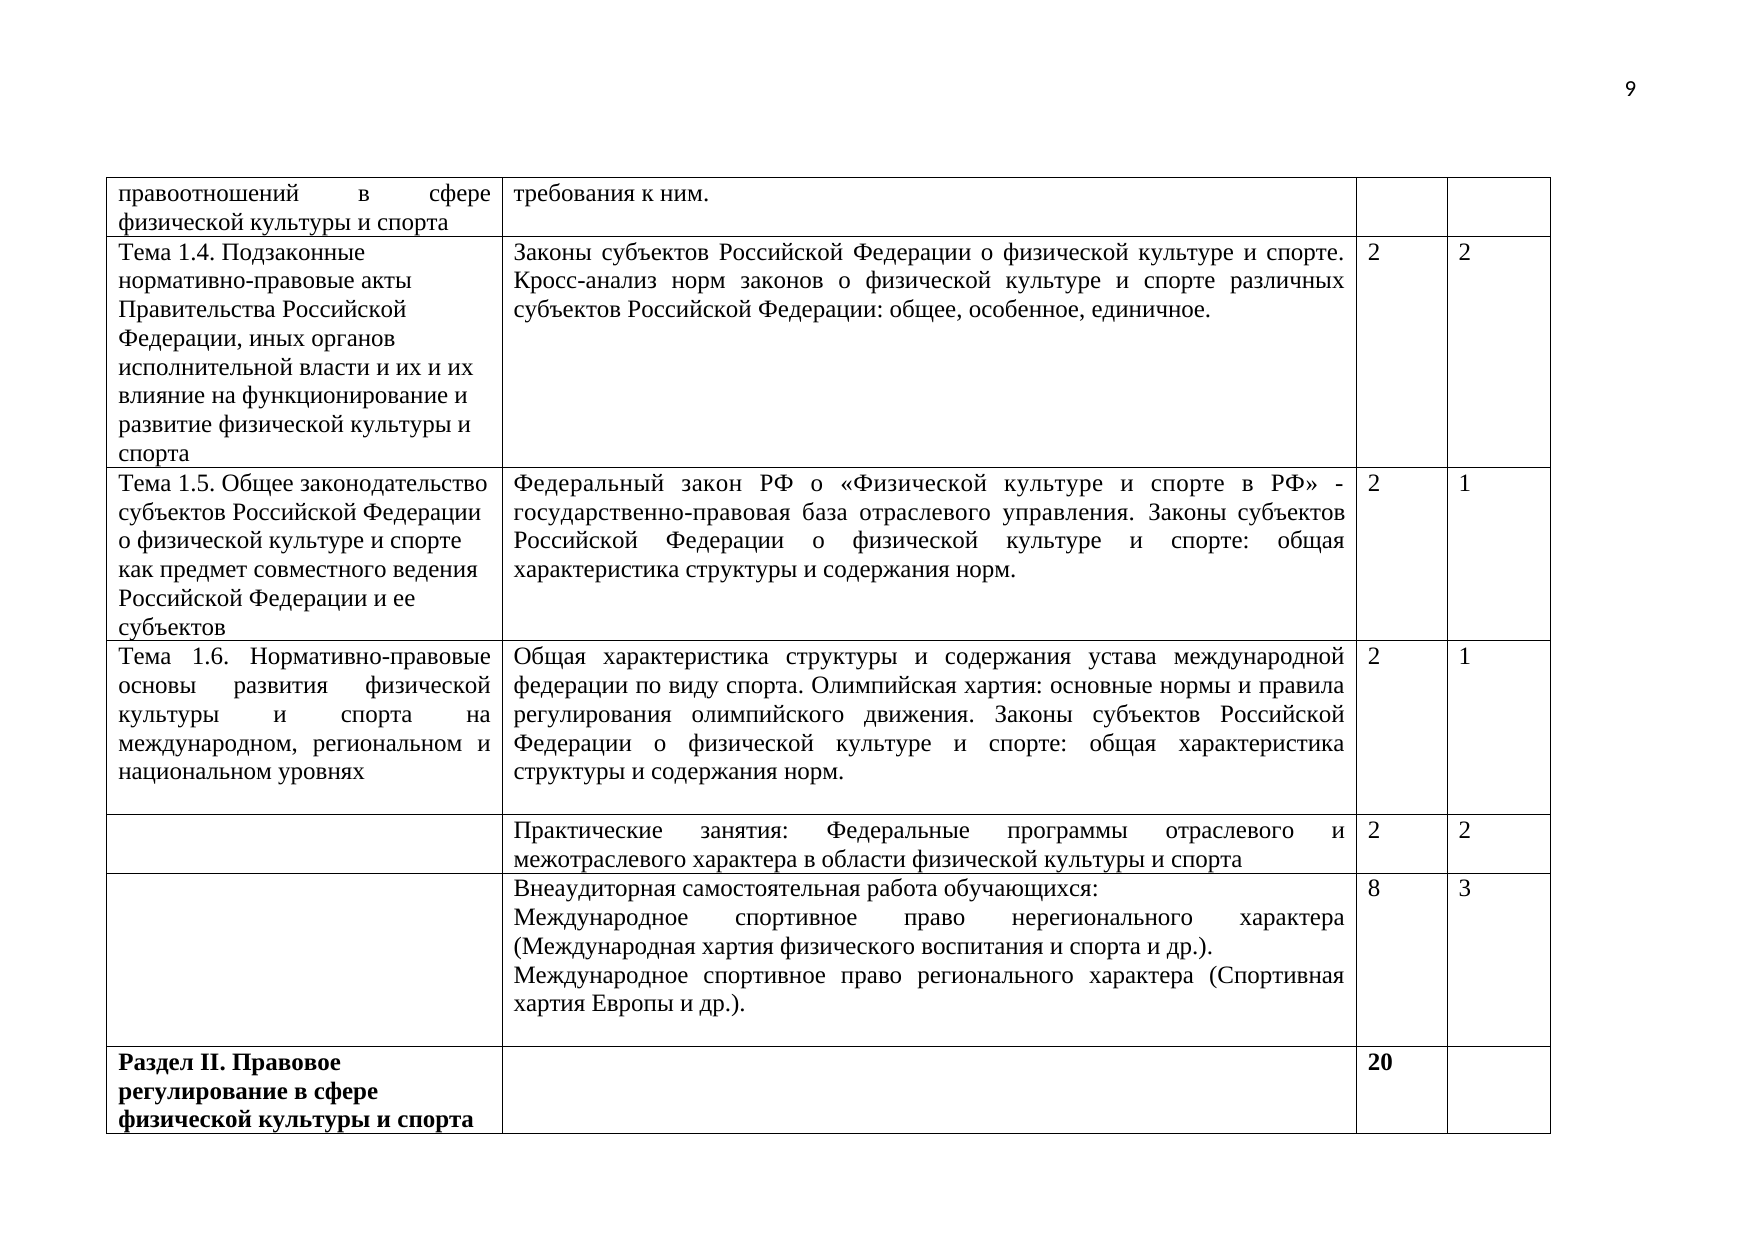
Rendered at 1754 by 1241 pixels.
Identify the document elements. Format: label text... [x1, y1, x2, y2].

table_cell Общая характеристика структуры и содержания устава международной федерации по виду спорта. Олимпийская хартия: основные нормы и правила регулирования олимпийского движения. Законы субъектов Российской Федерации о физической культуре и спорте: общая характеристика структуры и содержания норм. [503, 641, 1356, 814]
table_cell 2 [1357, 815, 1447, 872]
table_cell Практические занятия: Федеральные программы отраслевого и межотраслевого характера в области физической культуры и спорта [503, 815, 1356, 872]
table_cell 2 [1357, 178, 1447, 236]
table_cell [1448, 1047, 1550, 1133]
table_cell [503, 1047, 1356, 1133]
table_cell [107, 178, 502, 236]
table_cell 20 [1357, 1047, 1447, 1133]
table_cell [107, 874, 502, 1046]
table_cell 2 [1357, 641, 1447, 814]
table_cell 8 [1357, 874, 1447, 1046]
table_cell 1 [1448, 641, 1550, 814]
table_cell Тема 1.4. Подзаконные нормативно-правовые акты Правительства Российской Федерации, иных органов исполнительной власти и их и их влияние на функционирование и развитие физической культуры и спорта [107, 237, 502, 467]
table_cell Тема 1.5. Общее законодательство субъектов Российской Федерации о физической культуре и спорте как предмет совместного ведения Российской Федерации и ее субъектов [107, 468, 502, 640]
table_cell Внеаудиторная самостоятельная работа обучающихся: Международное спортивное право нерегионального характера (Международная хартия физического воспитания и спорта и др.). Международное спортивное право регионального характера (Спортивная хартия Европы и др.). [503, 874, 1356, 1046]
table_cell Раздел II. Правовое регулирование в сфере физической культуры и спорта [107, 1047, 502, 1133]
table_cell 2 [1357, 468, 1447, 640]
table_cell Федеральный закон РФ о «Физической культуре и спорте в РФ» -государственно-правовая база отраслевого управления. Законы субъектов Российской Федерации о физической культуре и спорте: общая характеристика структуры и содержания норм. [503, 468, 1356, 640]
table_cell 2 [1448, 178, 1550, 236]
table_cell 1 [1448, 468, 1550, 640]
table_cell 2 [1357, 237, 1447, 467]
table_cell 3 [1448, 874, 1550, 1046]
table_cell Законы субъектов Российской Федерации о физической культуре и спорте. Кросс-анализ норм законов о физической культуре и спорте различных субъектов Российской Федерации: общее, особенное, единичное. [503, 237, 1356, 467]
table_cell [107, 815, 502, 872]
table_cell Тема 1.6. Нормативно-правовые основы развития физической культуры и спорта на международном, региональном и национальном уровнях [107, 641, 502, 814]
table_cell 2 [1448, 815, 1550, 872]
table_cell 2 [1448, 237, 1550, 467]
